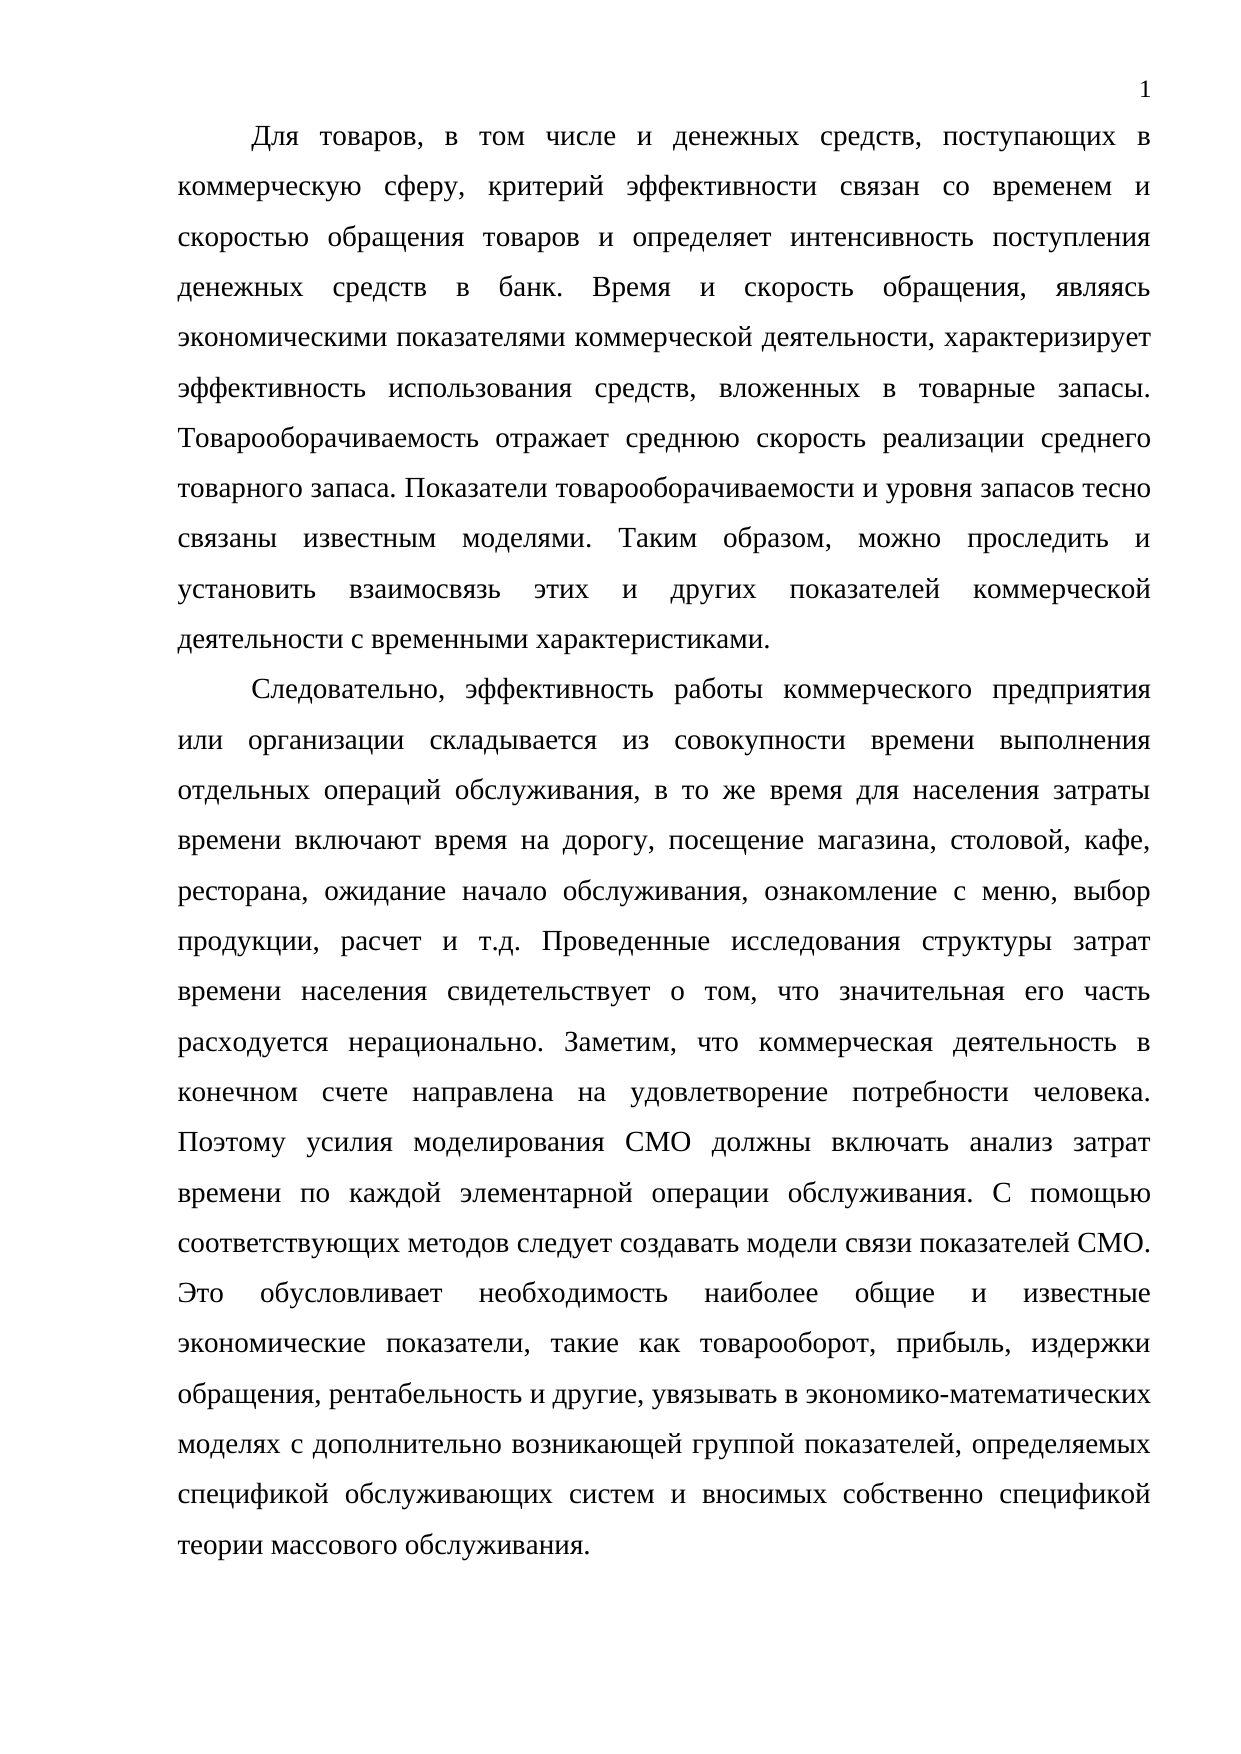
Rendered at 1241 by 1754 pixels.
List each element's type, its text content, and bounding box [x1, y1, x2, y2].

text Для товаров, в том числе и денежных средств, поступающих в коммерческую сферу, критерий эффективности связан со временем и скоростью обращения товаров и определяет интенсивность поступления денежных средств в банк. Время и скорость обращения, являясь экономическими показателями коммерческой деятельности, характеризирует эффективность использования средств, вложенных в товарные запасы. Товарооборачиваемость отражает среднюю скорость реализации среднего товарного запаса. Показатели товарооборачиваемости и уровня запасов тесно связаны известным моделями. Таким образом, можно проследить и установить взаимосвязь этих и других показателей коммерческой деятельности с временными характеристиками. [177, 118, 1152, 655]
text Следовательно, эффективность работы коммерческого предприятия или организации складывается из совокупности времени выполнения отдельных операций обслуживания, в то же время для населения затраты времени включают время на дорогу, посещение магазина, столовой, кафе, ресторана, ожидание начало обслуживания, ознакомление с меню, выбор продукции, расчет и т.д. Проведенные исследования структуры затрат времени населения свидетельствует о том, что значительная его часть расходуется нерационально. Заметим, что коммерческая деятельность в конечном счете направлена на удовлетворение потребности человека. Поэтому усилия моделирования СМО должны включать анализ затрат времени по каждой элементарной операции обслуживания. С помощью соответствующих методов следует создавать модели связи показателей СМО. Это обусловливает необходимость наиболее общие и известные экономические показатели, такие как товарооборот, прибыль, издержки обращения, рентабельность и другие, увязывать в экономико-математических моделях с дополнительно возникающей группой показателей, определяемых спецификой обслуживающих систем и вносимых собственно спецификой теории массового обслуживания. [177, 672, 1152, 1560]
